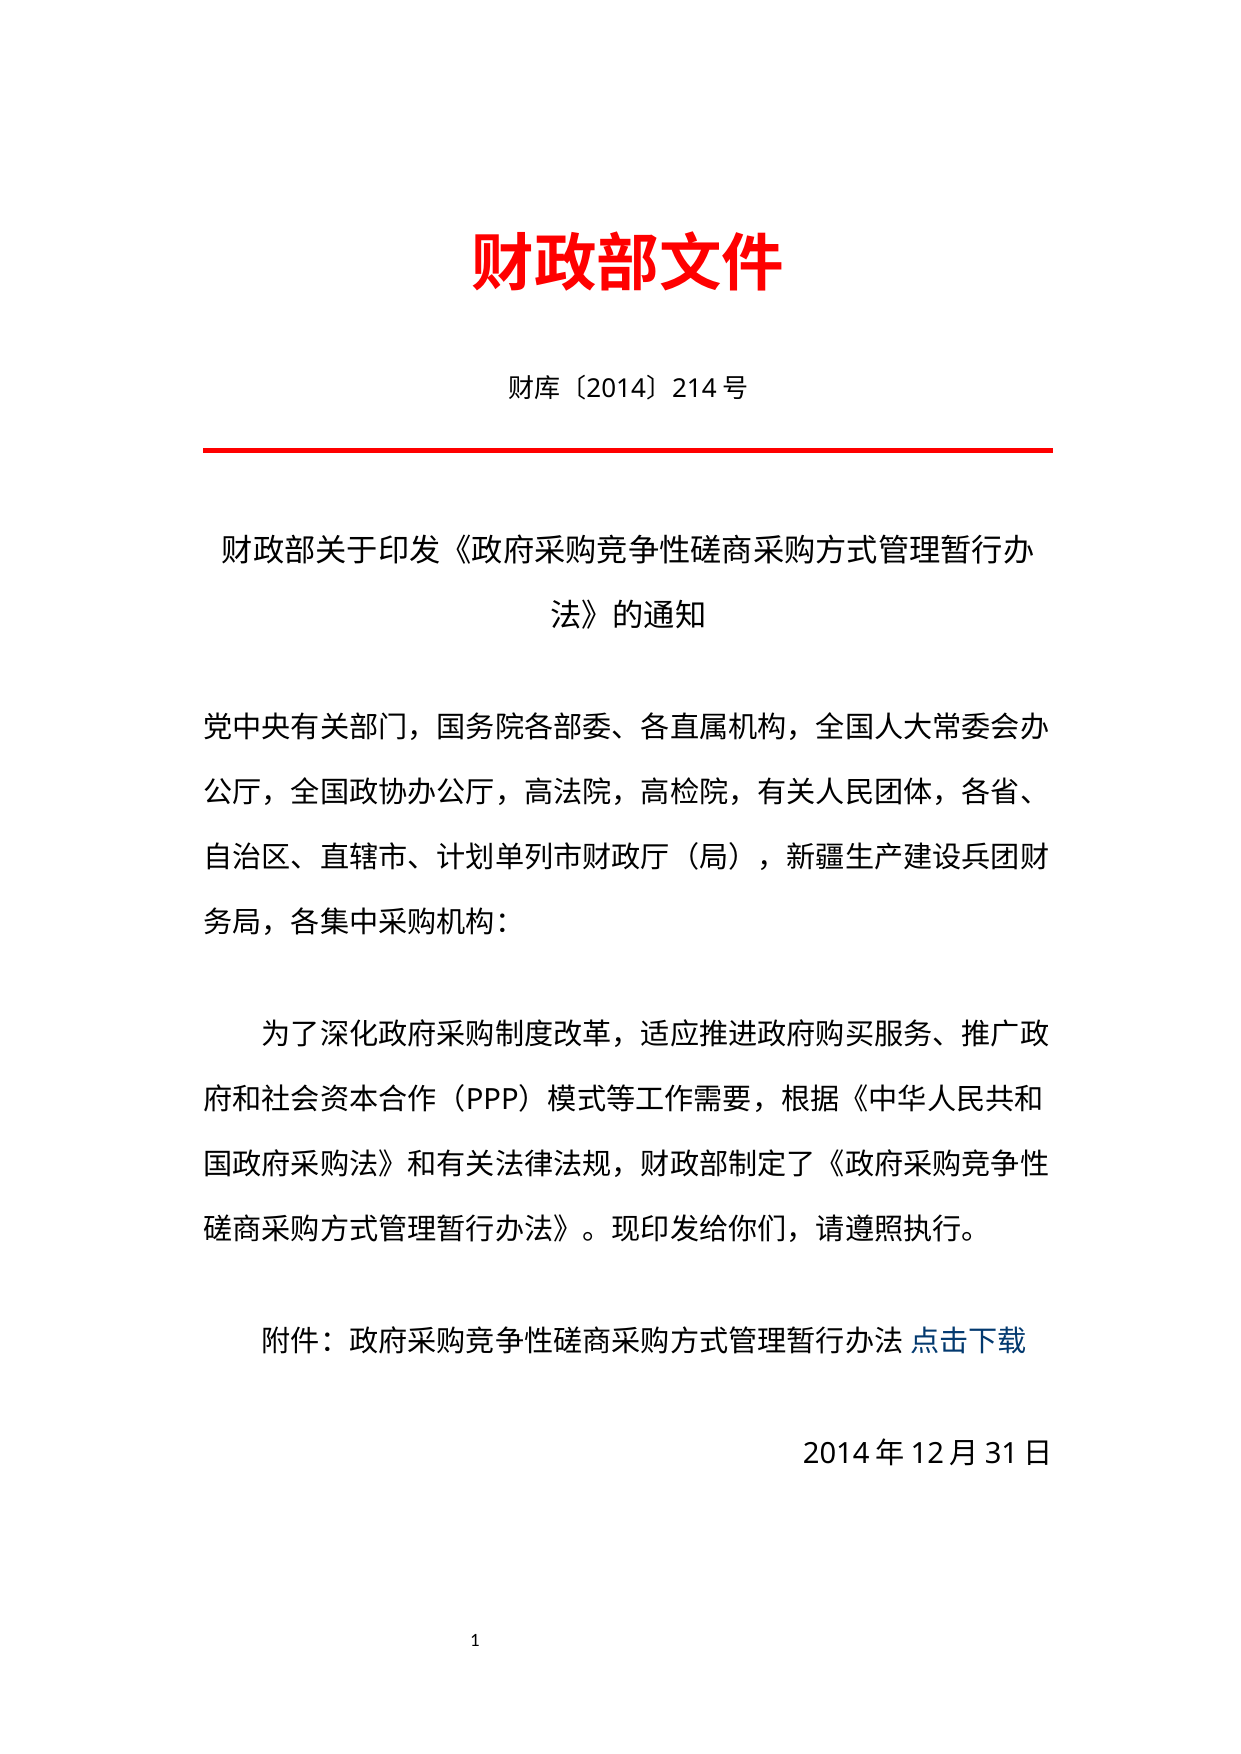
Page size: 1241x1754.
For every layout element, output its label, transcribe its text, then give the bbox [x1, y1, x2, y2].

text 党中央有关部门，国务院各部委、各直属机构，全国人大常委会办公厅，全国政协办公厅，高法院，高检院，有关人民团体，各省、自治区、直辖市、计划单列市财政厅（局），新疆生产建设兵团财务局，各集中采购机构： [203, 692, 1053, 952]
text 附件：政府采购竞争性磋商采购方式管理暂行办法 点击下载 [203, 1306, 1053, 1371]
subtitle 财政部文件 [203, 209, 1053, 307]
text 为了深化政府采购制度改革，适应推进政府购买服务、推广政府和社会资本合作（PPP）模式等工作需要，根据《中华人民共和国政府采购法》和有关法律法规，财政部制定了《政府采购竞争性磋商采购方式管理暂行办法》。现印发给你们，请遵照执行。 [203, 999, 1053, 1259]
subtitle 财库〔2014〕214号 [203, 354, 1053, 419]
text 2014年12月31日 [203, 1418, 1053, 1483]
text 财政部关于印发《政府采购竞争性磋商采购方式管理暂行办法》的通知 [203, 453, 1053, 645]
